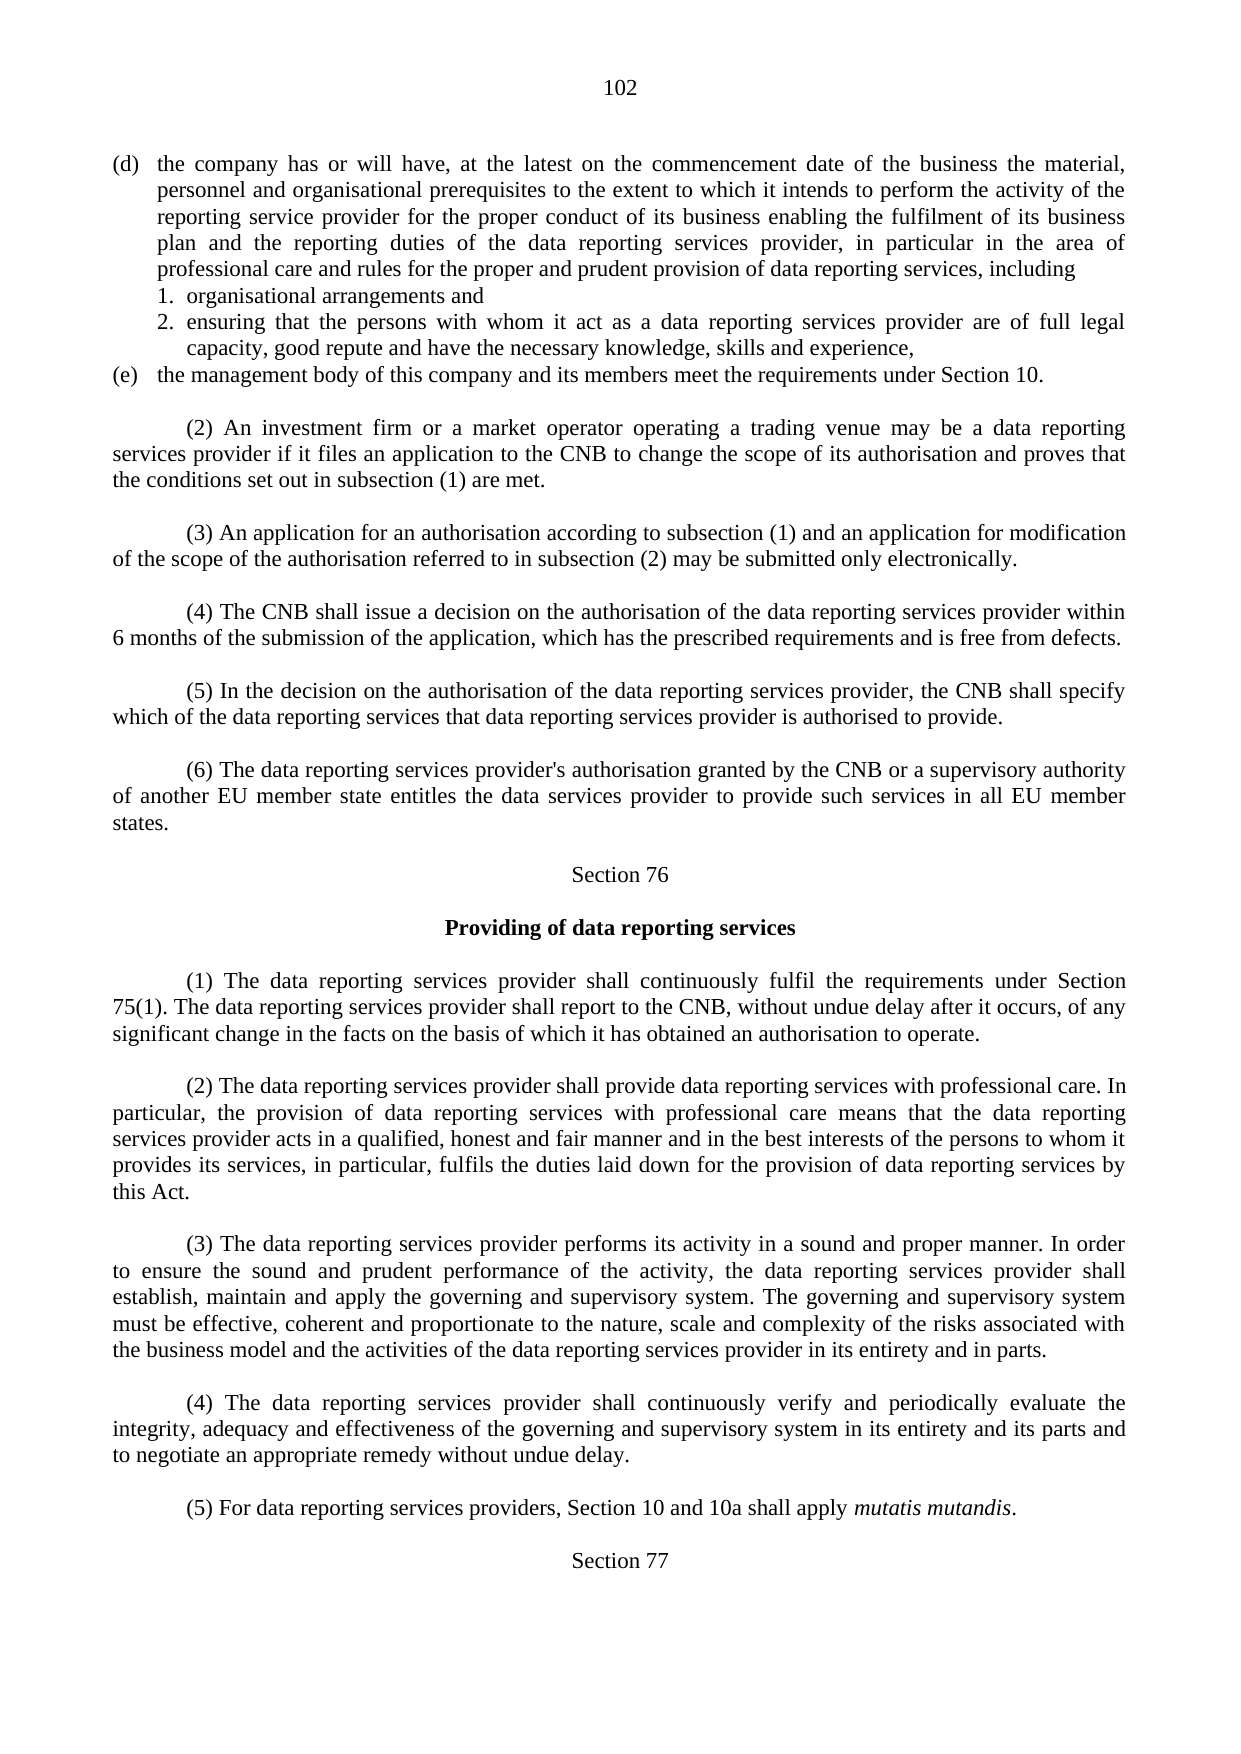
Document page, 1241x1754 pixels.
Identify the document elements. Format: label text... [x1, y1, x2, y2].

text (2) An investment firm or a market operator operating a trading venue may be a data reporting services provider if it files an application to the CNB to change the scope of its authorisation and proves that the conditions set out in subsection (1) are met. [112, 413, 1128, 493]
text (4) The CNB shall issue a decision on the authorisation of the data reporting services provider within 6 months of the submission of the application, which has the prescribed requirements and is free from defects. [112, 598, 1128, 651]
text 1. organisational arrangements and [157, 282, 1128, 308]
text Section 76 [112, 862, 1128, 888]
text 2. ensuring that the persons with whom it act as a data reporting services provider are of full legal capacity, good repute and have the necessary knowledge, skills and experience, [157, 308, 1128, 361]
text (4) The data reporting services provider shall continuously verify and periodically evaluate the integrity, adequacy and effectiveness of the governing and supervisory system in its entirety and its parts and to negotiate an appropriate remedy without undue delay. [112, 1389, 1128, 1468]
text Providing of data reporting services [112, 914, 1128, 941]
text (e) the management body of this company and its members meet the requirements under Section 10. [112, 361, 1128, 387]
text (2) The data reporting services provider shall provide data reporting services with professional care. In particular, the provision of data reporting services with professional care means that the data reporting services provider acts in a qualified, honest and fair manner and in the best interests of the persons to whom it provides its services, in particular, fulfils the duties laid down for the provision of data reporting services by this Act. [112, 1072, 1128, 1204]
text (5) In the decision on the authorisation of the data reporting services provider, the CNB shall specify which of the data reporting services that data reporting services provider is authorised to provide. [112, 677, 1128, 730]
text (3) An application for an authorisation according to subsection (1) and an application for modification of the scope of the authorisation referred to in subsection (2) may be submitted only electronically. [112, 519, 1128, 572]
text (5) For data reporting services providers, Section 10 and 10a shall apply mutatis mutandis. [112, 1494, 1128, 1520]
text (6) The data reporting services provider's authorisation granted by the CNB or a supervisory authority of another EU member state entitles the data services provider to provide such services in all EU member states. [112, 756, 1128, 835]
text (1) The data reporting services provider shall continuously fulfil the requirements under Section 75(1). The data reporting services provider shall report to the CNB, without undue delay after it occurs, of any significant change in the facts on the basis of which it has obtained an authorisation to operate. [112, 967, 1128, 1046]
text Section 77 [112, 1547, 1128, 1573]
text (3) The data reporting services provider performs its activity in a sound and proper manner. In order to ensure the sound and prudent performance of the activity, the data reporting services provider shall establish, maintain and apply the governing and supervisory system. The governing and supervisory system must be effective, coherent and proportionate to the nature, scale and complexity of the risks associated with the business model and the activities of the data reporting services provider in its entirety and in parts. [112, 1231, 1128, 1362]
text (d) the company has or will have, at the latest on the commencement date of the business the material, personnel and organisational prerequisites to the extent to which it intends to perform the activity of the reporting service provider for the proper conduct of its business enabling the fulfilment of its business plan and the reporting duties of the data reporting services provider, in particular in the area of professional care and rules for the proper and prudent provision of data reporting services, including [112, 150, 1128, 282]
